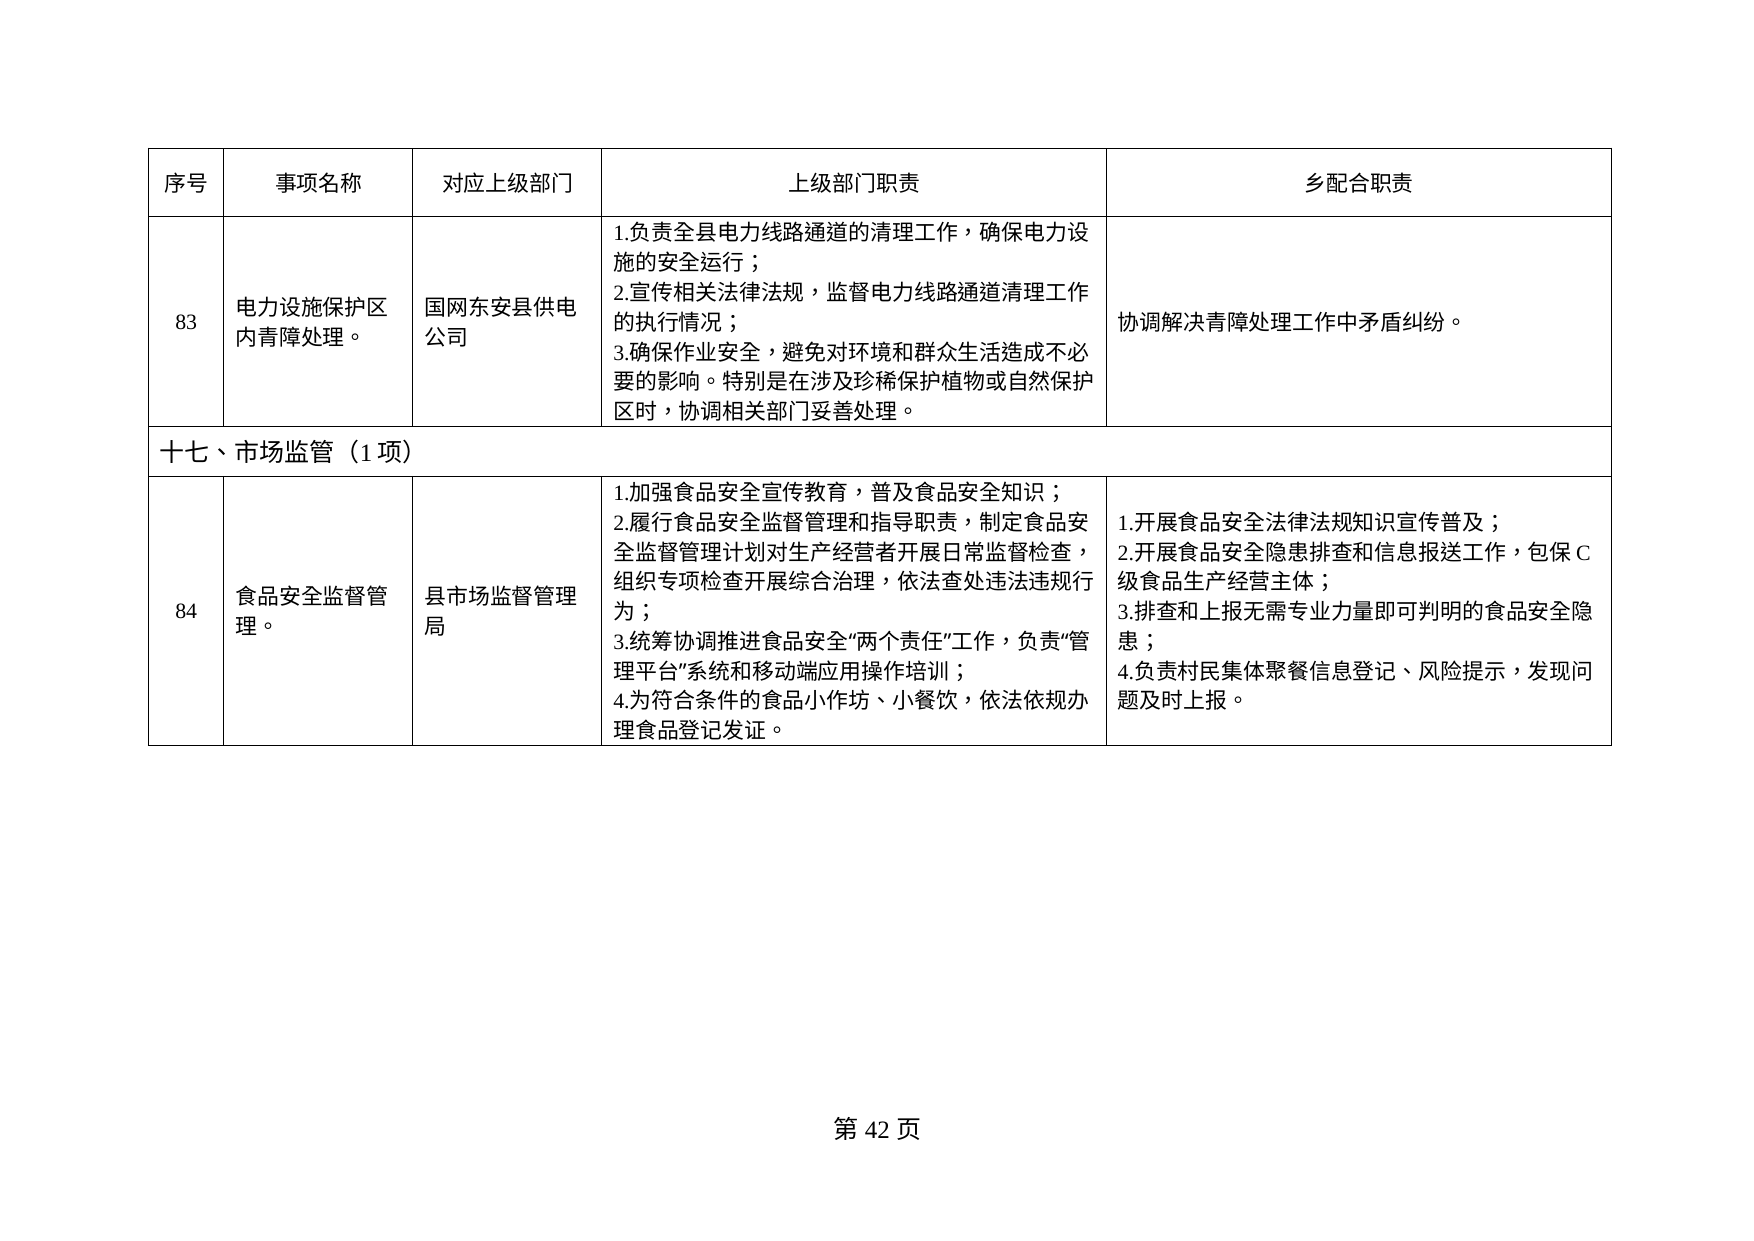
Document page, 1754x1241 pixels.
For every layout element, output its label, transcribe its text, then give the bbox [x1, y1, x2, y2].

table_cell 电力设施保护区内青障处理。 [224, 217, 412, 426]
table_cell 县市场监督管理局 [413, 477, 601, 745]
table_header 乡配合职责 [1107, 149, 1611, 216]
table_cell 食品安全监督管理。 [224, 477, 412, 745]
table_cell 1.加强食品安全宣传教育，普及食品安全知识； 2.履行食品安全监督管理和指导职责，制定食品安全监督管理计划对生产经营者开展日常监督检查，组织专项检查开展综合治理，依法查处违法违规行为； 3.统筹协调推进食品安全“两个责任”工作，负责“管理平台”系统和移动端应用操作培训； 4.为符合条件的食品小作坊、小餐饮，依法依规办理食品登记发证。 [602, 477, 1106, 745]
table_cell 国网东安县供电公司 [413, 217, 601, 426]
table_cell 83 [149, 217, 223, 426]
table_cell 84 [149, 477, 223, 745]
table_header 上级部门职责 [602, 149, 1106, 216]
table_header 事项名称 [224, 149, 412, 216]
table_cell 十七、市场监管（1项） [149, 427, 1611, 476]
table_cell 1.负责全县电力线路通道的清理工作，确保电力设施的安全运行； 2.宣传相关法律法规，监督电力线路通道清理工作的执行情况； 3.确保作业安全，避免对环境和群众生活造成不必要的影响。特别是在涉及珍稀保护植物或自然保护区时，协调相关部门妥善处理。 [602, 217, 1106, 426]
table_cell 协调解决青障处理工作中矛盾纠纷。 [1107, 217, 1611, 426]
table_header 序号 [149, 149, 223, 216]
table_cell 1.开展食品安全法律法规知识宣传普及； 2.开展食品安全隐患排查和信息报送工作，包保C级食品生产经营主体； 3.排查和上报无需专业力量即可判明的食品安全隐患； 4.负责村民集体聚餐信息登记、风险提示，发现问题及时上报。 [1107, 477, 1611, 745]
table_header 对应上级部门 [413, 149, 601, 216]
